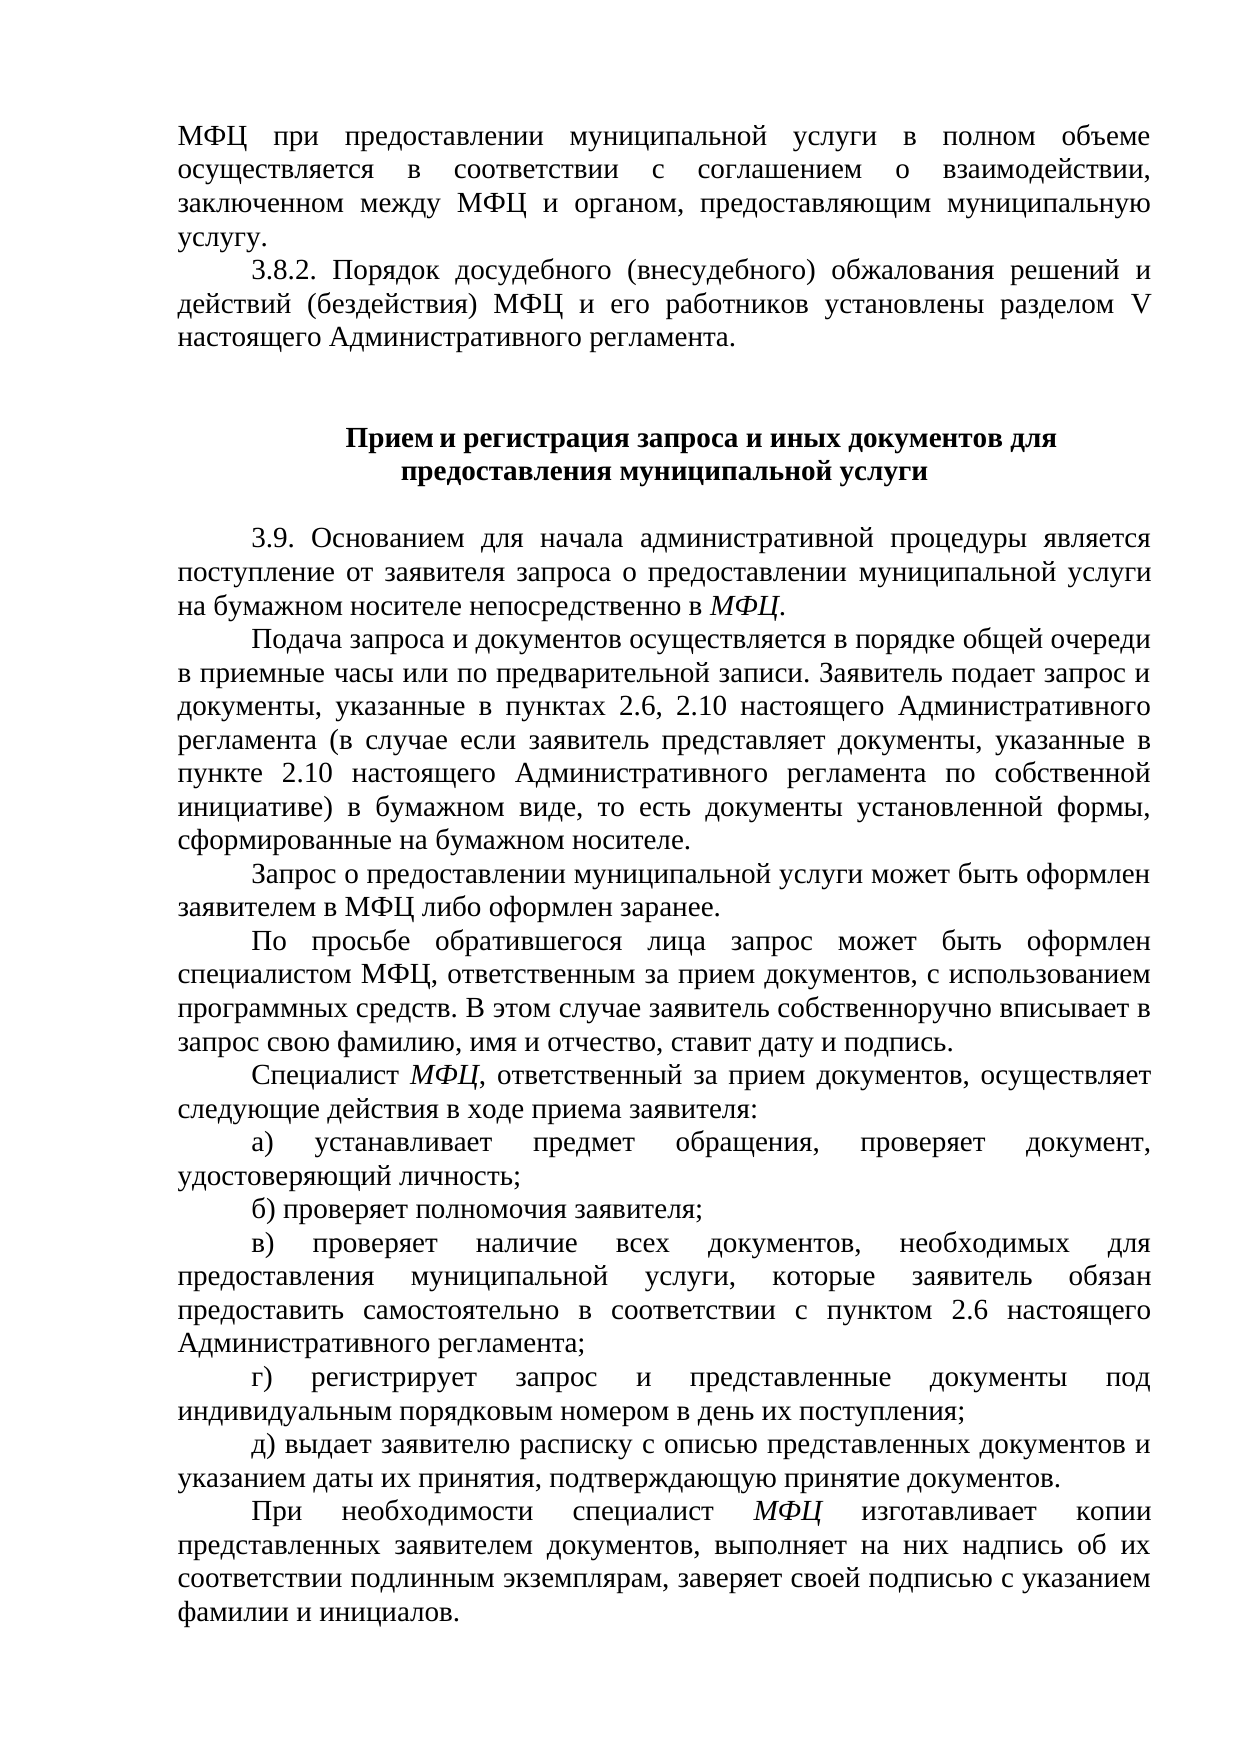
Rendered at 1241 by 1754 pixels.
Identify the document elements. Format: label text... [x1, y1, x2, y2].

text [177, 118, 1152, 252]
text б) проверяет полномочия заявителя; [177, 1191, 1152, 1225]
text Прием и регистрация запроса и иных документов для предоставления муниципальной услуги [177, 420, 1152, 487]
text Специалист МФЦ, ответственный за прием документов, осуществляет следующие действия в ходе приема заявителя: [177, 1057, 1152, 1124]
text 3.8.2. Порядок досудебного (внесудебного) обжалования решений и действий (бездействия) МФЦ и его работников установлены разделом V настоящего Административного регламента. [177, 252, 1152, 353]
text Подача запроса и документов осуществляется в порядке общей очереди в приемные часы или по предварительной записи. Заявитель подает запрос и документы, указанные в пунктах 2.6, 2.10 настоящего Административного регламента (в случае если заявитель представляет документы, указанные в пункте 2.10 настоящего Административного регламента по собственной инициативе) в бумажном виде, то есть документы установленной формы, сформированные на бумажном носителе. [177, 621, 1152, 856]
text д) выдает заявителю расписку с описью представленных документов и указанием даты их принятия, подтверждающую принятие документов. [177, 1426, 1152, 1493]
text г) регистрирует запрос и представленные документы под индивидуальным порядковым номером в день их поступления; [177, 1359, 1152, 1426]
text При необходимости специалист МФЦ изготавливает копии представленных заявителем документов, выполняет на них надпись об их соответствии подлинным экземплярам, заверяет своей подписью с указанием фамилии и инициалов. [177, 1493, 1152, 1627]
text 3.9. Основанием для начала административной процедуры является поступление от заявителя запроса о предоставлении муниципальной услуги на бумажном носителе непосредственно в МФЦ. [177, 521, 1152, 621]
text а) устанавливает предмет обращения, проверяет документ, удостоверяющий личность; [177, 1124, 1152, 1191]
text в) проверяет наличие всех документов, необходимых для предоставления муниципальной услуги, которые заявитель обязан предоставить самостоятельно в соответствии с пунктом 2.6 настоящего Административного регламента; [177, 1225, 1152, 1359]
text По просьбе обратившегося лица запрос может быть оформлен специалистом МФЦ, ответственным за прием документов, с использованием программных средств. В этом случае заявитель собственноручно вписывает в запрос свою фамилию, имя и отчество, ставит дату и подпись. [177, 923, 1152, 1057]
text Запрос о предоставлении муниципальной услуги может быть оформлен заявителем в МФЦ либо оформлен заранее. [177, 856, 1152, 923]
